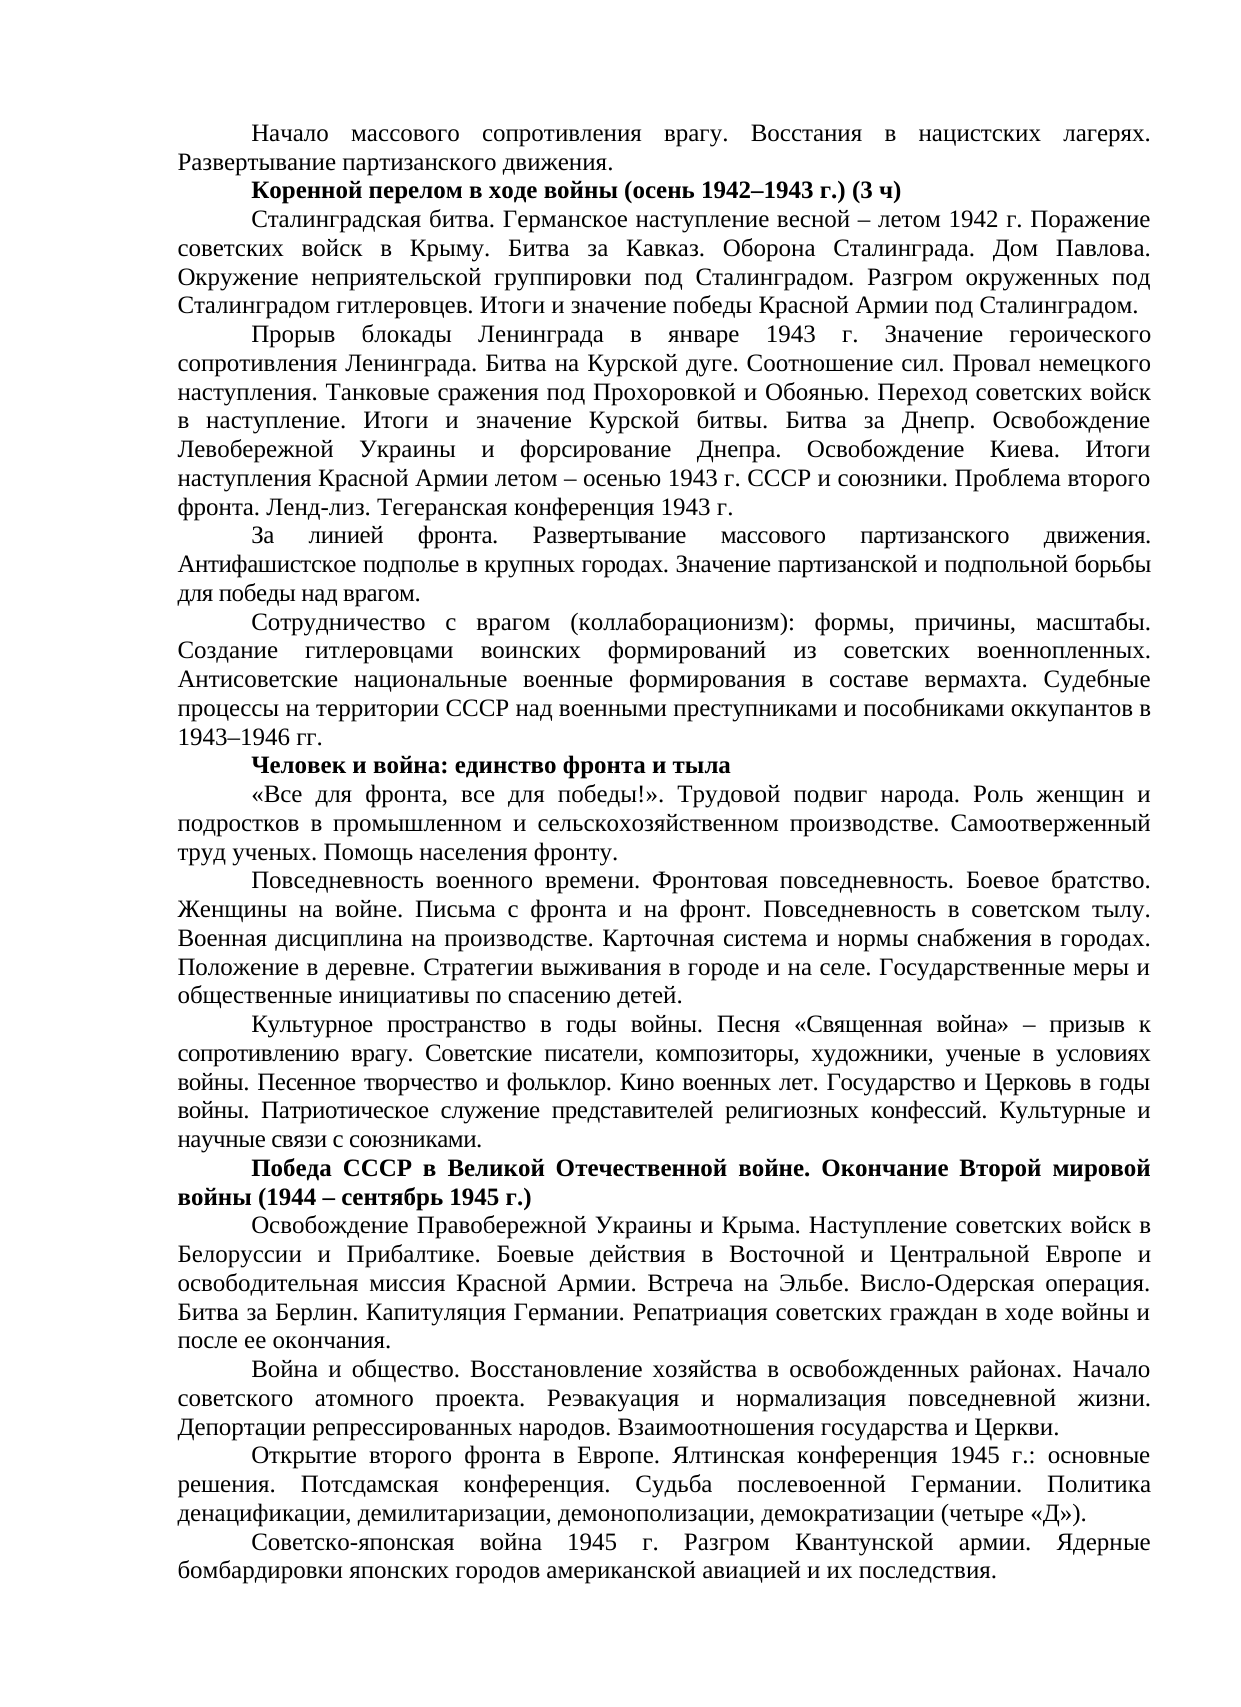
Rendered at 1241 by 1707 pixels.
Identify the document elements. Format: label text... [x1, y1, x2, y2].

text Победа СССР в Великой Отечественной войне. Окончание Второй мировой войны (1944 – сентябрь 1945 г.) [177, 1153, 1152, 1211]
text «Все для фронта, все для победы!». Трудовой подвиг народа. Роль женщин и подростков в промышленном и сельскохозяйственном производстве. Самоотверженный труд ученых. Помощь населения фронту. [177, 779, 1152, 866]
text Человек и война: единство фронта и тыла [177, 751, 1152, 779]
text Освобождение Правобережной Украины и Крыма. Наступление советских войск в Белоруссии и Прибалтике. Боевые действия в Восточной и Центральной Европе и освободительная миссия Красной Армии. Встреча на Эльбе. Висло-Одерская операция. Битва за Берлин. Капитуляция Германии. Репатриация советских граждан в ходе войны и после ее окончания. [177, 1211, 1152, 1354]
text Прорыв блокады Ленинграда в январе 1943 г. Значение героического сопротивления Ленинграда. Битва на Курской дуге. Соотношение сил. Провал немецкого наступления. Танковые сражения под Прохоровкой и Обоянью. Переход советских войск в наступление. Итоги и значение Курской битвы. Битва за Днепр. Освобождение Левобережной Украины и форсирование Днепра. Освобождение Киева. Итоги наступления Красной Армии летом – осенью 1943 г. СССР и союзники. Проблема второго фронта. Ленд-лиз. Тегеранская конференция 1943 г. [177, 319, 1152, 521]
text Сталинградская битва. Германское наступление весной – летом 1942 г. Поражение советских войск в Крыму. Битва за Кавказ. Оборона Сталинграда. Дом Павлова. Окружение неприятельской группировки под Сталинградом. Разгром окруженных под Сталинградом гитлеровцев. Итоги и значение победы Красной Армии под Сталинградом. [177, 204, 1152, 319]
text За линией фронта. Развертывание массового партизанского движения. Антифашистское подполье в крупных городах. Значение партизанской и подпольной борьбы для победы над врагом. [177, 521, 1152, 607]
text Коренной перелом в ходе войны (осень 1942–1943 г.) (3 ч) [177, 176, 1152, 204]
text Война и общество. Восстановление хозяйства в освобожденных районах. Начало советского атомного проекта. Реэвакуация и нормализация повседневной жизни. Депортации репрессированных народов. Взаимоотношения государства и Церкви. [177, 1354, 1152, 1441]
text Сотрудничество с врагом (коллаборационизм): формы, причины, масштабы. Создание гитлеровцами воинских формирований из советских военнопленных. Антисоветские национальные военные формирования в составе вермахта. Судебные процессы на территории СССР над военными преступниками и пособниками оккупантов в 1943–1946 гг. [177, 607, 1152, 751]
text Повседневность военного времени. Фронтовая повседневность. Боевое братство. Женщины на войне. Письма с фронта и на фронт. Повседневность в советском тылу. Военная дисциплина на производстве. Карточная система и нормы снабжения в городах. Положение в деревне. Стратегии выживания в городе и на селе. Государственные меры и общественные инициативы по спасению детей. [177, 866, 1152, 1009]
text Советско-японская война 1945 г. Разгром Квантунской армии. Ядерные бомбардировки японских городов американской авиацией и их последствия. [177, 1527, 1152, 1584]
text Начало массового сопротивления врагу. Восстания в нацистских лагерях. Развертывание партизанского движения. [177, 118, 1152, 176]
text Открытие второго фронта в Европе. Ялтинская конференция 1945 г.: основные решения. Потсдамская конференция. Судьба послевоенной Германии. Политика денацификации, демилитаризации, демонополизации, демократизации (четыре «Д»). [177, 1441, 1152, 1527]
text Культурное пространство в годы войны. Песня «Священная война» – призыв к сопротивлению врагу. Советские писатели, композиторы, художники, ученые в условиях войны. Песенное творчество и фольклор. Кино военных лет. Государство и Церковь в годы войны. Патриотическое служение представителей религиозных конфессий. Культурные и научные связи с союзниками. [177, 1009, 1152, 1153]
